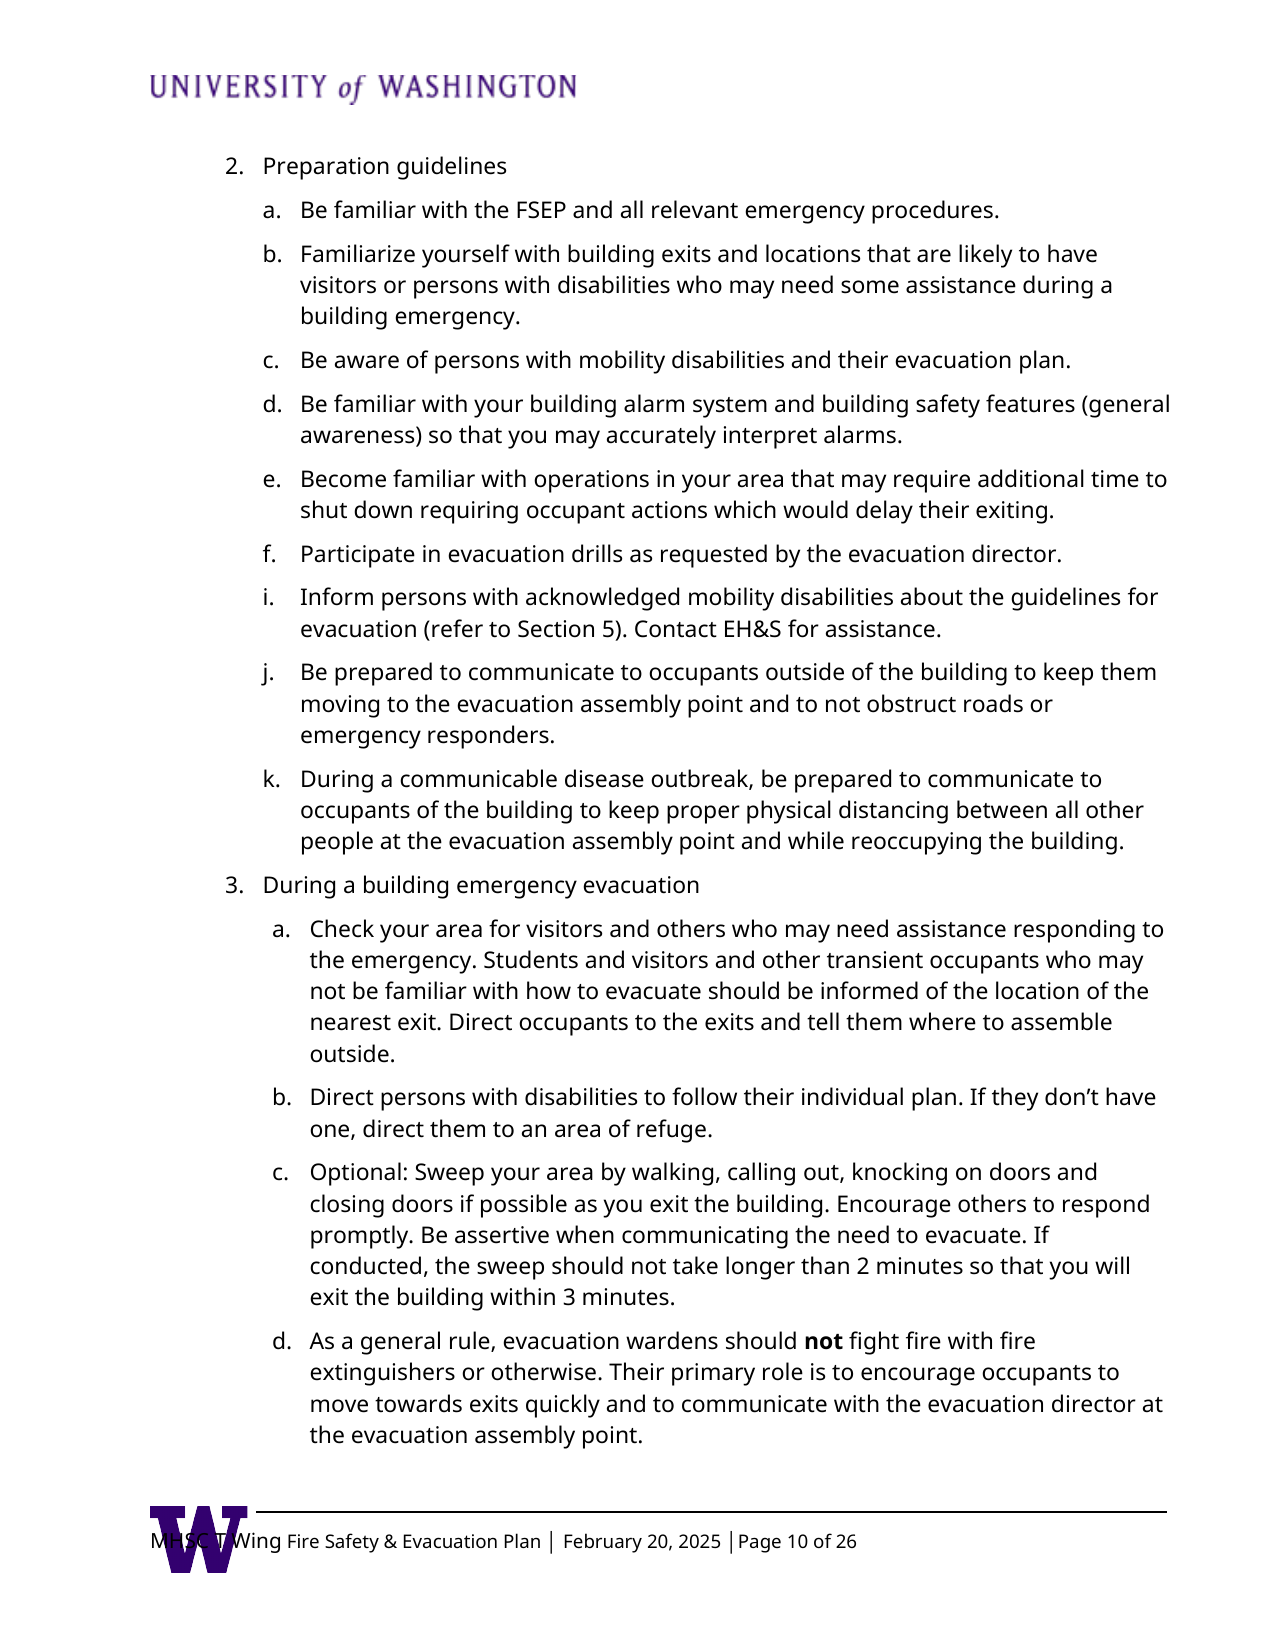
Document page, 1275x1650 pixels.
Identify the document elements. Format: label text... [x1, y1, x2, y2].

list During a building emergency evacuation [225, 869, 1172, 900]
list Be familiar with the FSEP and all relevant emergency procedures. [262, 194, 1172, 225]
list Be aware of persons with mobility disabilities and their evacuation plan. [262, 344, 1172, 375]
picture [150, 1506, 248, 1573]
list Inform persons with acknowledged mobility disabilities about the guidelines for evacuation (refer to Section 5). Contact EH&S for assistance. [262, 581, 1172, 644]
list During a communicable disease outbreak, be prepared to communicate to occupants of the building to keep proper physical distancing between all other people at the evacuation assembly point and while reoccupying the building. [262, 762, 1172, 856]
list Preparation guidelines [225, 150, 1172, 181]
list Participate in evacuation drills as requested by the evacuation director. [262, 537, 1172, 569]
list Become familiar with operations in your area that may require additional time to shut down requiring occupant actions which would delay their exiting. [262, 462, 1172, 525]
list Familiarize yourself with building exits and locations that are likely to have visitors or persons with disabilities who may need some assistance during a building emergency. [262, 237, 1172, 331]
list Be familiar with your building alarm system and building safety features (general awareness) so that you may accurately interpret alarms. [262, 387, 1172, 450]
list Be prepared to communicate to occupants outside of the building to keep them moving to the evacuation assembly point and to not obstruct roads or emergency responders. [262, 656, 1172, 750]
picture [150, 75, 577, 105]
list Optional: Sweep your area by walking, calling out, knocking on doors and closing doors if possible as you exit the building. Encourage others to respond promptly. Be assertive when communicating the need to evacuate. If conducted, the sweep should not take longer than 2 minutes so that you will exit the building within 3 minutes. [272, 1156, 1172, 1312]
list Direct persons with disabilities to follow their individual plan. If they don’t have one, direct them to an area of refuge. [272, 1081, 1172, 1144]
list Check your area for visitors and others who may need assistance responding to the emergency. Students and visitors and other transient occupants who may not be familiar with how to evacuate should be informed of the location of the nearest exit. Direct occupants to the exits and tell them where to assemble outside. [272, 912, 1172, 1069]
list As a general rule, evacuation wardens should not fight fire with fire extinguishers or otherwise. Their primary role is to encourage occupants to move towards exits quickly and to communicate with the evacuation director at the evacuation assembly point. [272, 1325, 1172, 1450]
